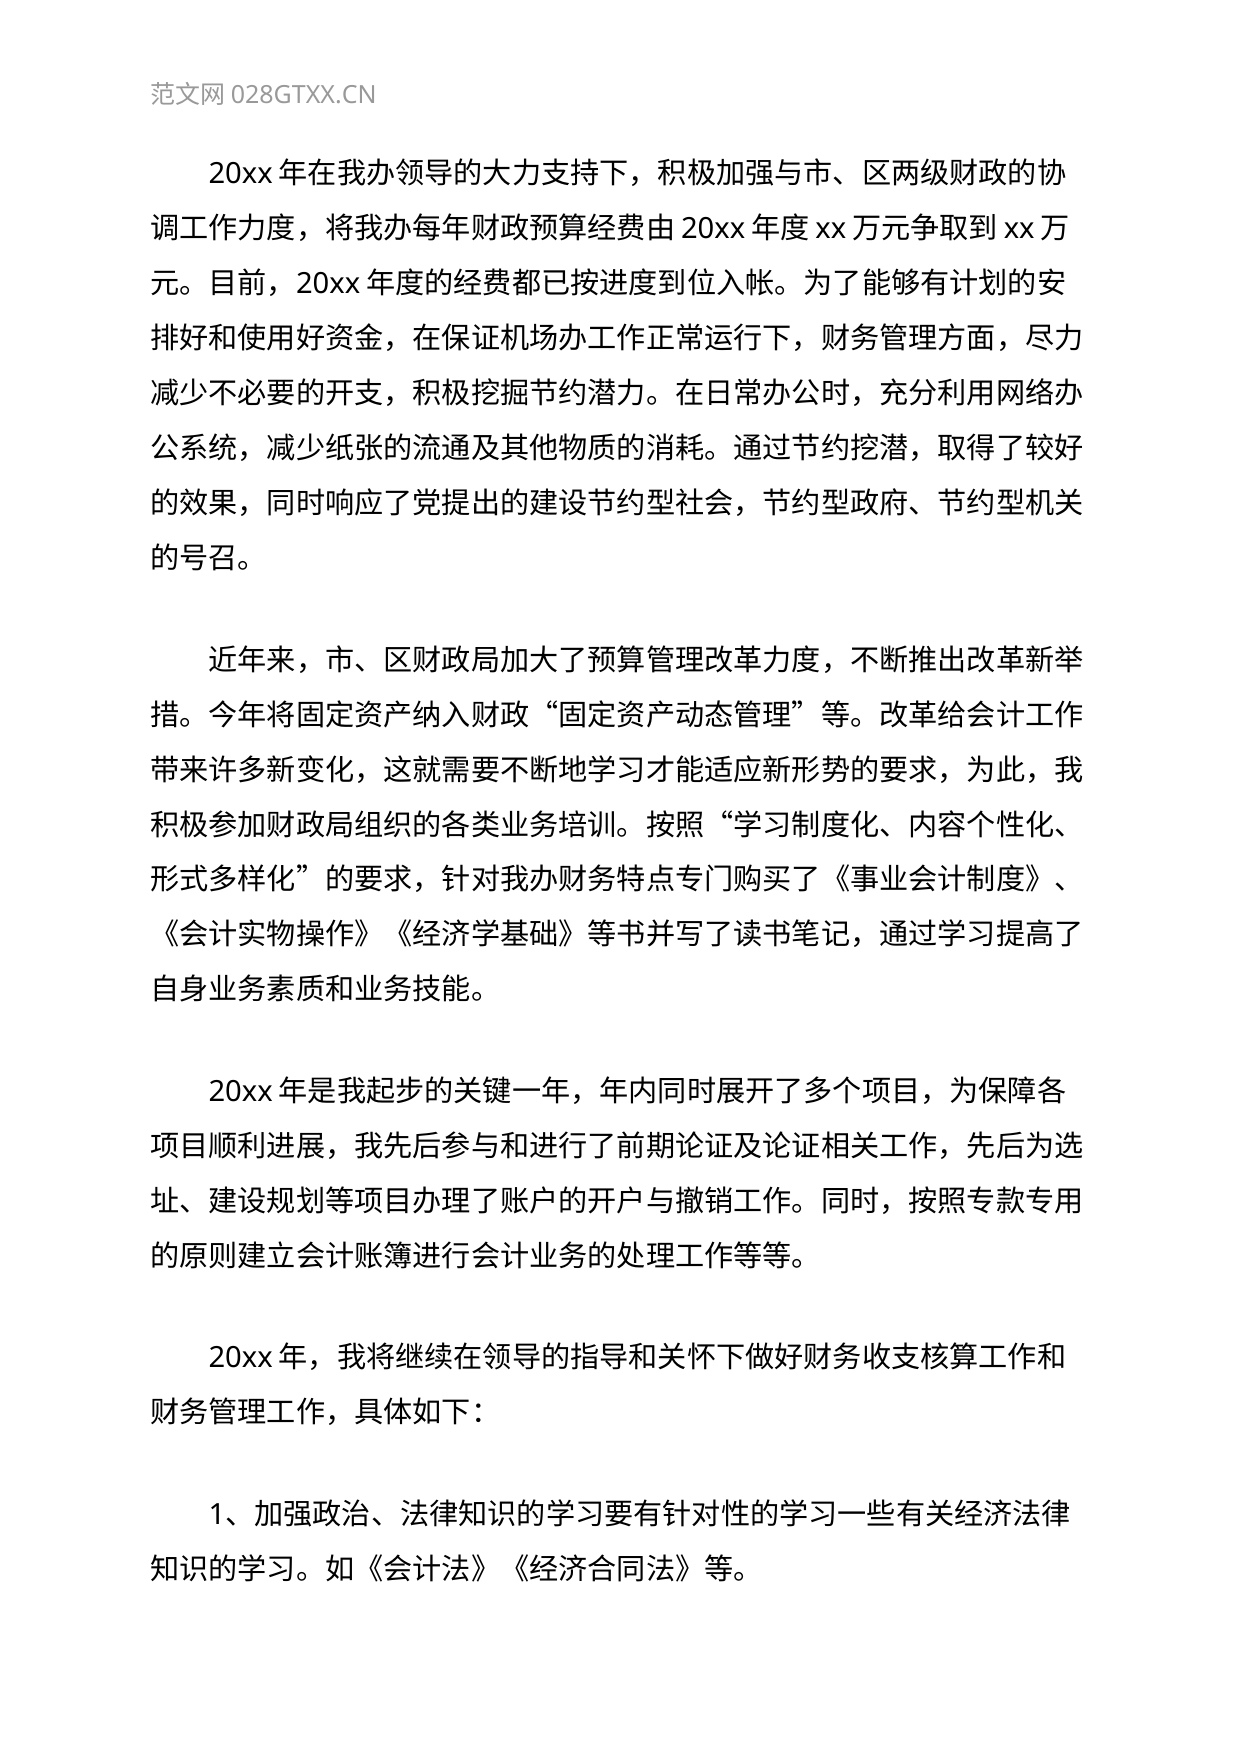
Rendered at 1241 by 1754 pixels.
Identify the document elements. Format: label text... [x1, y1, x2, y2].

text 20xx年在我办领导的大力支持下，积极加强与市、区两级财政的协调工作力度，将我办每年财政预算经费由20xx年度xx万元争取到xx万元。目前，20xx年度的经费都已按进度到位入帐。为了能够有计划的安排好和使用好资金，在保证机场办工作正常运行下，财务管理方面，尽力减少不必要的开支，积极挖掘节约潜力。在日常办公时，充分利用网络办公系统，减少纸张的流通及其他物质的消耗。通过节约挖潜，取得了较好的效果，同时响应了党提出的建设节约型社会，节约型政府、节约型机关的号召。 [150, 150, 1090, 577]
text 近年来，市、区财政局加大了预算管理改革力度，不断推出改革新举措。今年将固定资产纳入财政“固定资产动态管理”等。改革给会计工作带来许多新变化，这就需要不断地学习才能适应新形势的要求，为此，我积极参加财政局组织的各类业务培训。按照“学习制度化、内容个性化、形式多样化”的要求，针对我办财务特点专门购买了《事业会计制度》、《会计实物操作》《经济学基础》等书并写了读书笔记，通过学习提高了自身业务素质和业务技能。 [150, 636, 1090, 1008]
text 1、加强政治、法律知识的学习要有针对性的学习一些有关经济法律知识的学习。如《会计法》《经济合同法》等。 [150, 1491, 1090, 1588]
text 20xx年是我起步的关键一年，年内同时展开了多个项目，为保障各项目顺利进展，我先后参与和进行了前期论证及论证相关工作，先后为选址、建设规划等项目办理了账户的开户与撤销工作。同时，按照专款专用的原则建立会计账簿进行会计业务的处理工作等等。 [150, 1067, 1090, 1274]
text 20xx年，我将继续在领导的指导和关怀下做好财务收支核算工作和财务管理工作，具体如下： [150, 1334, 1090, 1431]
